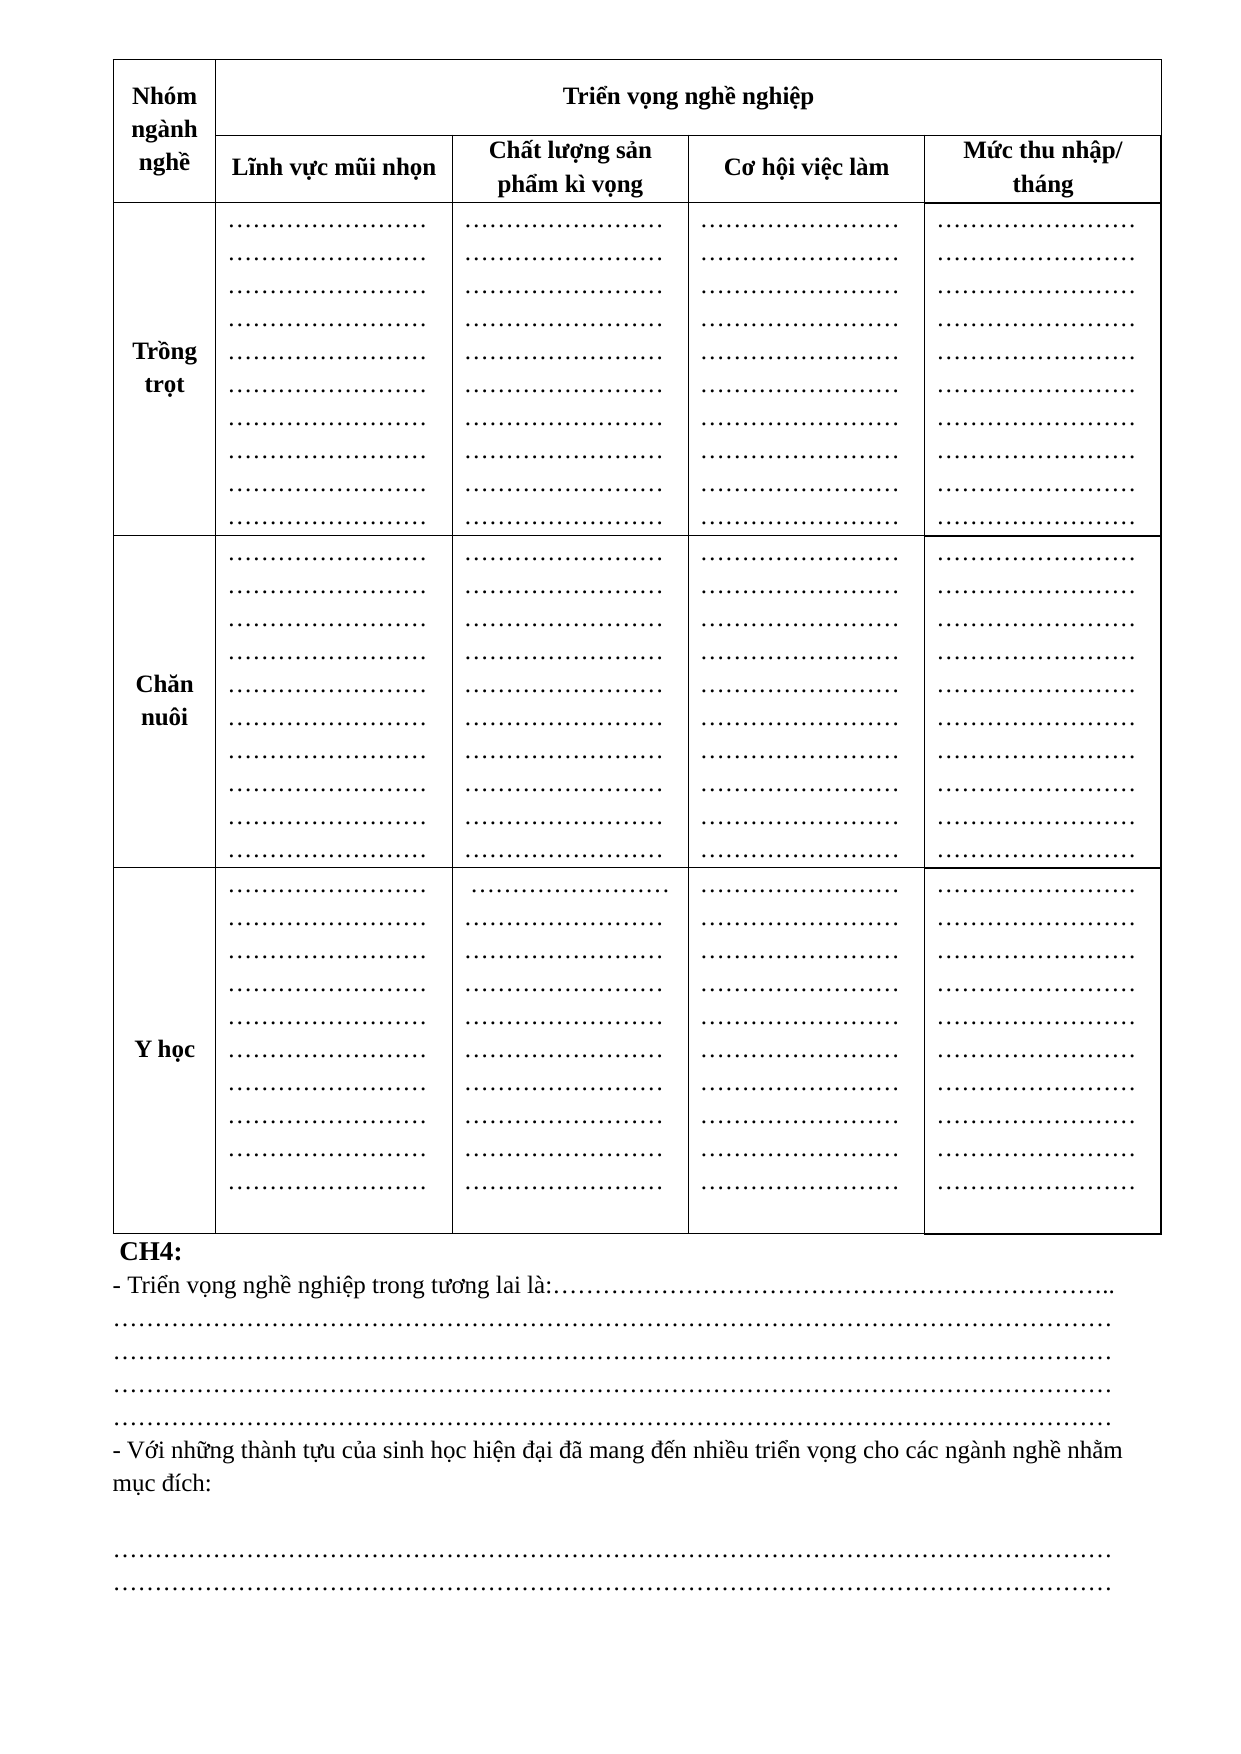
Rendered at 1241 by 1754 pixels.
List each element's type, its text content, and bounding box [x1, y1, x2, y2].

table_cell …………………………………………………………………………………………………………………………………………………………………………………………………………………… [216, 536, 452, 867]
table_cell …………………………………………………………………………………………………………………………………………………………………………………………………………………… [216, 203, 452, 534]
table_cell Y học [114, 868, 215, 1232]
table_header Triển vọng nghề nghiệp [216, 60, 1161, 134]
table_cell Chất lượng sản phẩm kì vọng [453, 136, 688, 202]
table_cell …………………………………………………………………………………………………………………………………………………………………………………………………………………… [216, 868, 452, 1232]
text CH4: [112, 1234, 1128, 1266]
table_cell …………………………………………………………………………………………………………………………………………………………………………………………………………………… [453, 536, 688, 867]
text - Triển vọng nghề nghiệp trong tương lai là:………………………………………………………….. [112, 1270, 1128, 1299]
table_cell Lĩnh vực mũi nhọn [216, 136, 452, 202]
table_cell …………………………………………………………………………………………………………………………………………………………………………………………………………………… [689, 536, 924, 867]
table_header Nhóm ngành nghề [114, 60, 215, 202]
table_cell …………………………………………………………………………………………………………………………………………………………………………………………………………………… [689, 868, 924, 1232]
text - Với những thành tựu của sinh học hiện đại đã mang đến nhiều triển vọng cho các ngành nghề nhằm mục đích: [112, 1435, 1128, 1497]
table_cell …………………………………………………………………………………………………………………………………………………………………………………………………………………… [453, 203, 688, 534]
table_cell Chăn nuôi [114, 536, 215, 867]
table_cell …………………………………………………………………………………………………………………………………………………………………………………………………………………… [925, 537, 1160, 867]
table_cell …………………………………………………………………………………………………………………………………………………………………………………………………………………… [689, 203, 924, 534]
table_cell Trồng trọt [114, 203, 215, 534]
table_cell …………………………………………………………………………………………………………………………………………………………………………………………………………………… [925, 869, 1160, 1232]
table_cell Cơ hội việc làm [689, 136, 924, 202]
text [112, 1534, 1128, 1596]
table_cell Mức thu nhập/ tháng [925, 136, 1160, 202]
table_cell …………………………………………………………………………………………………………………………………………………………………………………………………………………… [925, 204, 1160, 534]
table_cell …………………………………………………………………………………………………………………………………………………………………………………………………………………… [453, 868, 688, 1232]
